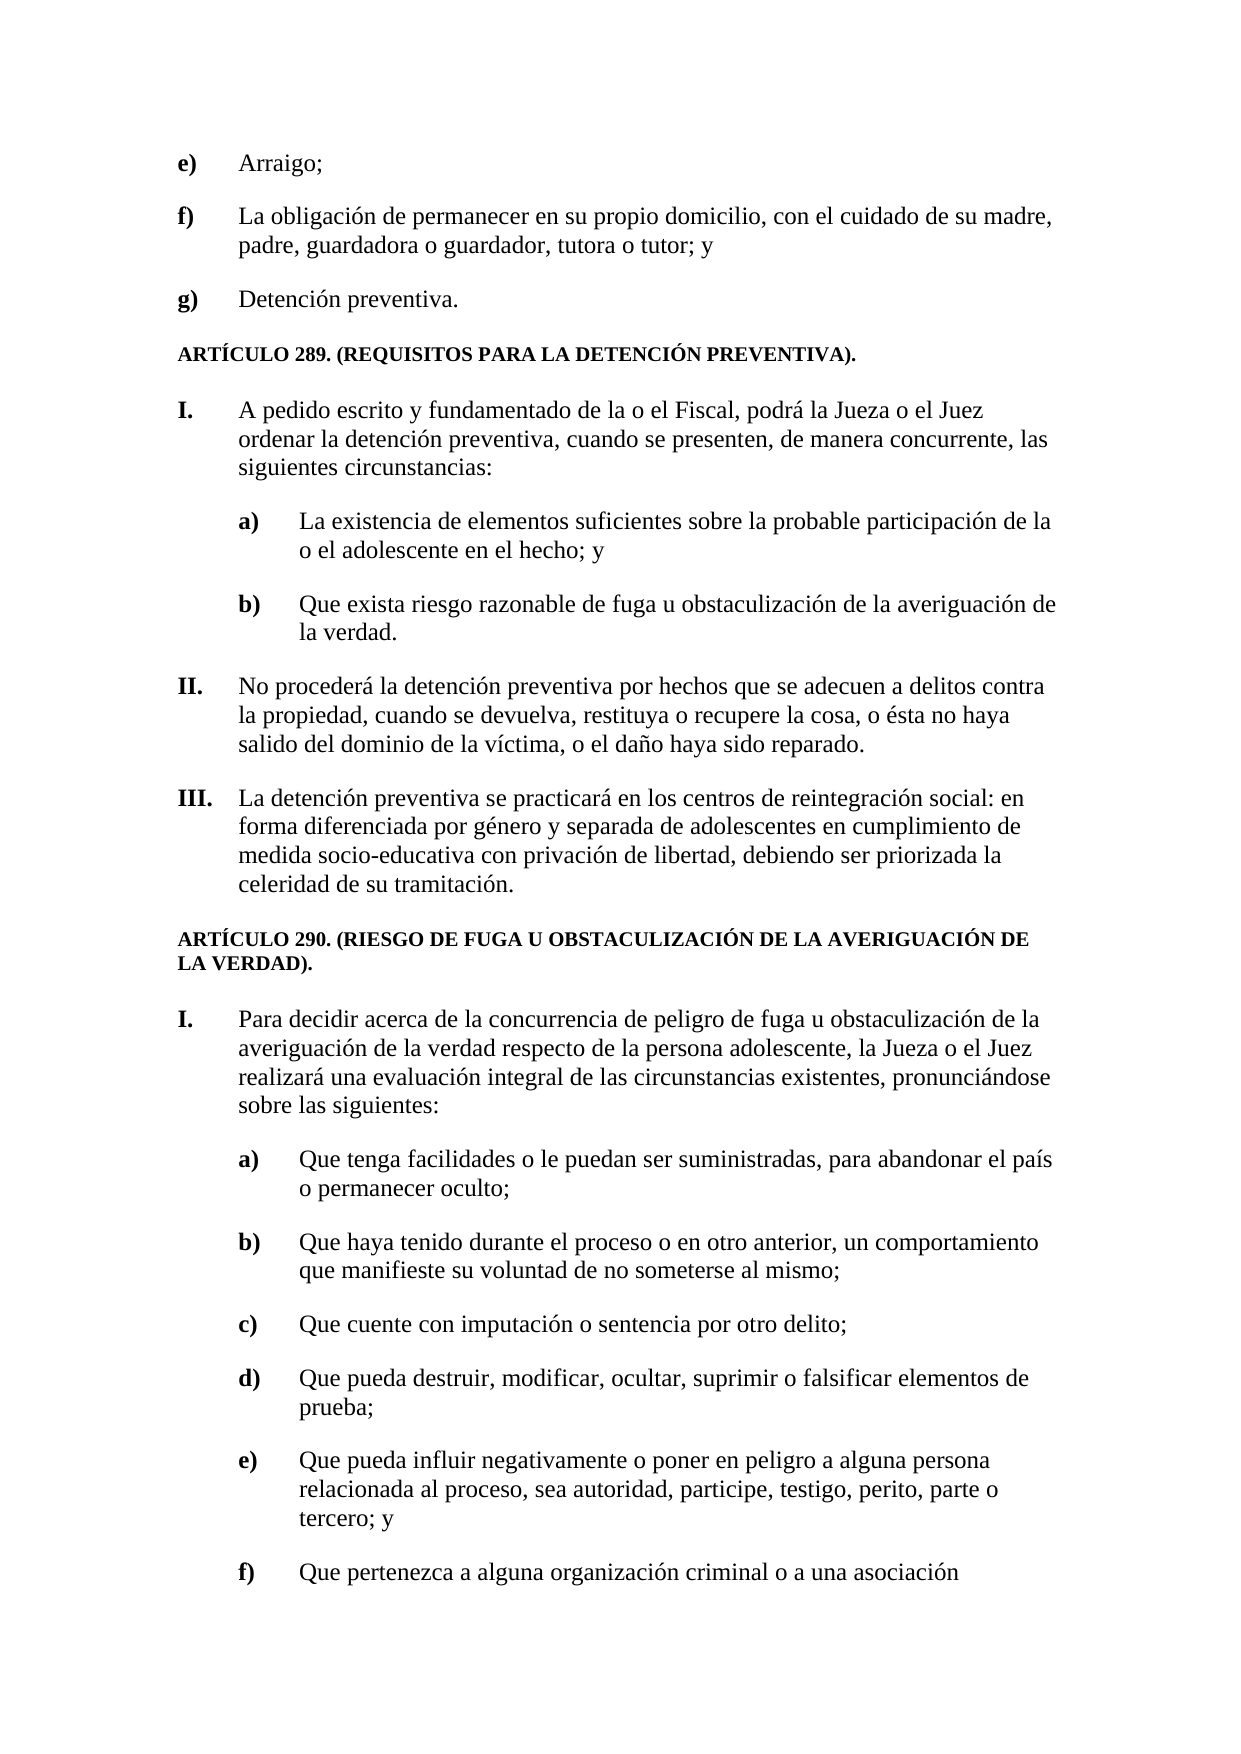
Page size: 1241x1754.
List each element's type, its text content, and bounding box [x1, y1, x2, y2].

table_cell III. [177, 783, 238, 898]
table_header I. [177, 1004, 238, 1585]
table_cell La detención preventiva se practicará en los centros de reintegración social: en forma diferenciada por género y separada de adolescentes en cumplimiento de medida socio-educativa con privación de libertad, debiendo ser priorizada la celeridad de su tramitación. [238, 783, 1063, 898]
table_cell g) [177, 284, 238, 313]
table_cell La obligación de permanecer en su propio domicilio, con el cuidado de su madre, padre, guardadora o guardador, tutora o tutor; y [238, 201, 1063, 284]
table_header A pedido escrito y fundamentado de la o el Fiscal, podrá la Jueza o el Juez ordenar la detención preventiva, cuando se presenten, de manera concurrente, las siguientes circunstancias: [238, 395, 1063, 671]
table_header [238, 1004, 1063, 1585]
table_header I. [177, 395, 238, 671]
table_cell Detención preventiva. [238, 284, 1063, 313]
table_cell f) [177, 201, 238, 284]
table_cell Arraigo; [238, 148, 1063, 201]
text ARTÍCULO 289. (REQUISITOS PARA LA DETENCIÓN PREVENTIVA). [177, 342, 1063, 366]
table_cell II. [177, 671, 238, 783]
table_cell e) [177, 148, 238, 201]
text ARTÍCULO 290. (RIESGO DE FUGA U OBSTACULIZACIÓN DE LA AVERIGUACIÓN DE LA VERDAD). [177, 927, 1063, 975]
table_cell No procederá la detención preventiva por hechos que se adecuen a delitos contra la propiedad, cuando se devuelva, restituya o recupere la cosa, o ésta no haya salido del dominio de la víctima, o el daño haya sido reparado. [238, 671, 1063, 783]
